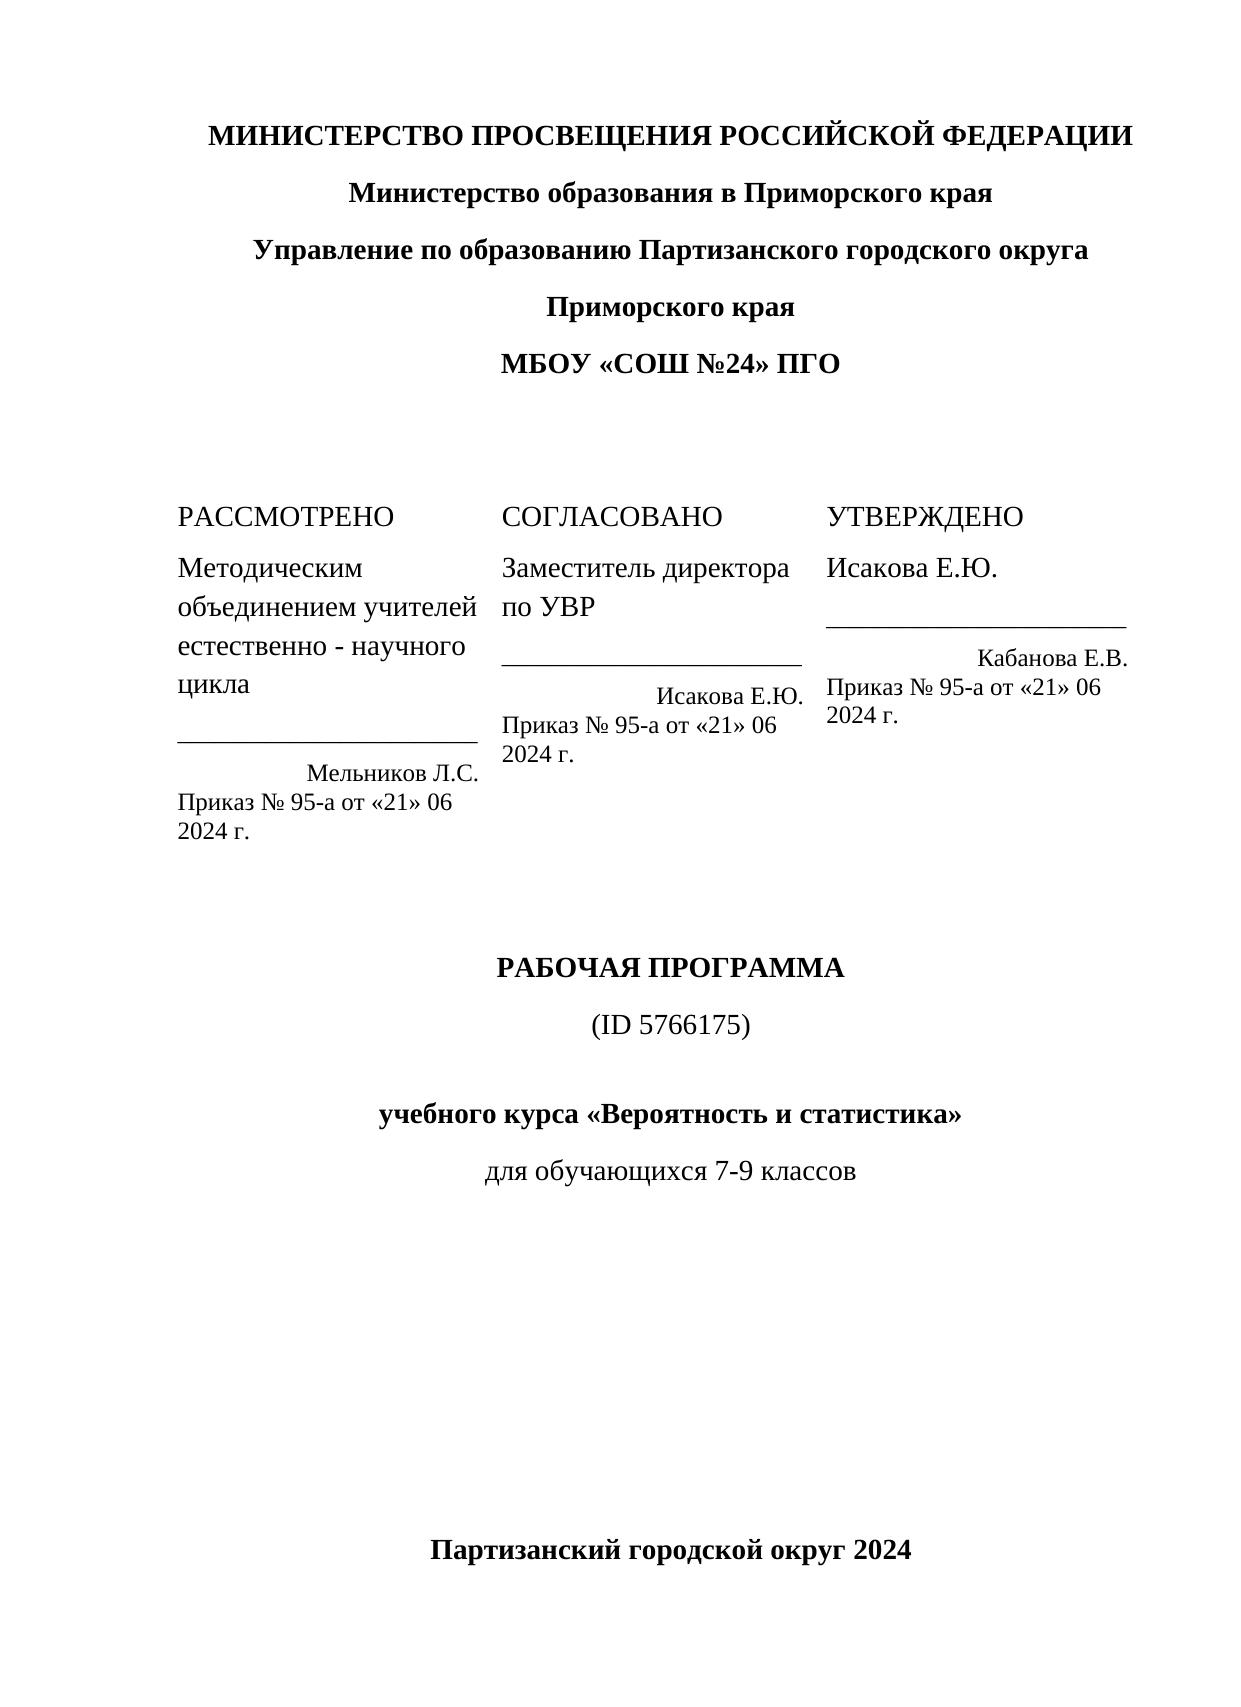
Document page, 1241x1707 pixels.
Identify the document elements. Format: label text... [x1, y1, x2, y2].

table_header РАССМОТРЕНО Методическим объединением учителей естественно - научного цикла ________________________ Мельников Л.С. Приказ № 95-а от «21» 06 2024 г. [166, 500, 490, 886]
text Партизанский городской округ 2024 [190, 1532, 1152, 1566]
text МИНИСТЕРСТВО ПРОСВЕЩЕНИЯ РОССИЙСКОЙ ФЕДЕРАЦИИ [190, 118, 1152, 152]
text Управление по образованию Партизанского городского округа Приморского края [190, 232, 1152, 323]
text МБОУ «СОШ №24» ПГО [190, 346, 1152, 379]
text (ID 5766175) [190, 1007, 1152, 1041]
table_header СОГЛАСОВАНО Заместитель директора по УВР ________________________ Исакова Е.Ю. Приказ № 95-а от «21» 06 2024 г. [490, 500, 815, 886]
text РАБОЧАЯ ПРОГРАММА [190, 950, 1152, 984]
table_header УТВЕРЖДЕНО Исакова Е.Ю. ________________________ Кабанова Е.В. Приказ № 95-а от «21» 06 2024 г. [815, 500, 1139, 886]
text учебного курса «Вероятность и статистика» [190, 1097, 1152, 1130]
text для обучающихся 7-9 классов [190, 1153, 1152, 1187]
text Министерство образования в Приморского края [190, 175, 1152, 209]
